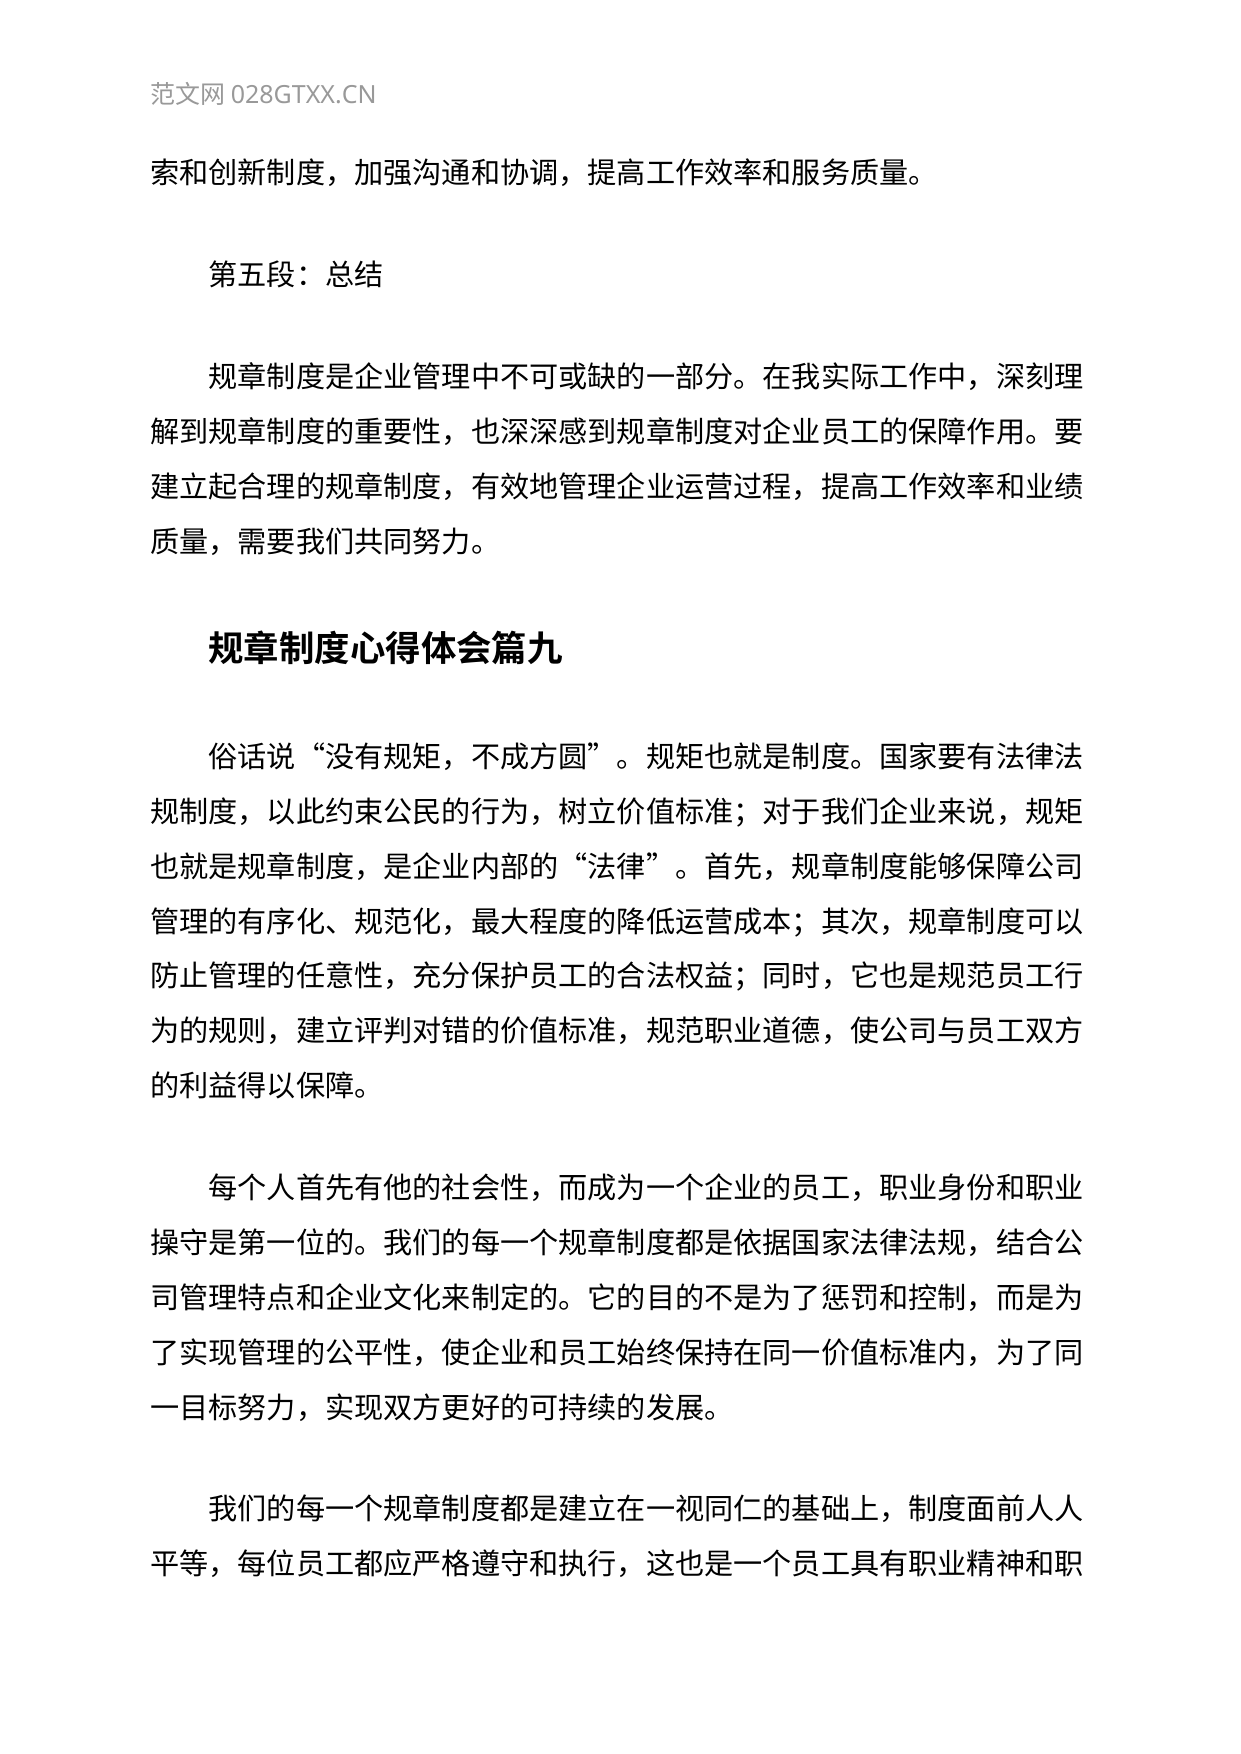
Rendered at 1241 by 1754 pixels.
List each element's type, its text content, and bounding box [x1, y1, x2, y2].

text 每个人首先有他的社会性，而成为一个企业的员工，职业身份和职业操守是第一位的。我们的每一个规章制度都是依据国家法律法规，结合公司管理特点和企业文化来制定的。它的目的不是为了惩罚和控制，而是为了实现管理的公平性，使企业和员工始终保持在同一价值标准内，为了同一目标努力，实现双方更好的可持续的发展。 [150, 1164, 1090, 1426]
text 规章制度心得体会篇九 [150, 620, 1090, 671]
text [150, 1486, 1090, 1583]
text 规章制度是企业管理中不可或缺的一部分。在我实际工作中，深刻理解到规章制度的重要性，也深深感到规章制度对企业员工的保障作用。要建立起合理的规章制度，有效地管理企业运营过程，提高工作效率和业绩质量，需要我们共同努力。 [150, 353, 1090, 561]
text 俗话说“没有规矩，不成方圆”。规矩也就是制度。国家要有法律法规制度，以此约束公民的行为，树立价值标准；对于我们企业来说，规矩也就是规章制度，是企业内部的“法律”。首先，规章制度能够保障公司管理的有序化、规范化，最大程度的降低运营成本；其次，规章制度可以防止管理的任意性，充分保护员工的合法权益；同时，它也是规范员工行为的规则，建立评判对错的价值标准，规范职业道德，使公司与员工双方的利益得以保障。 [150, 733, 1090, 1105]
text 第五段：总结 [150, 252, 1090, 294]
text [150, 150, 1090, 192]
